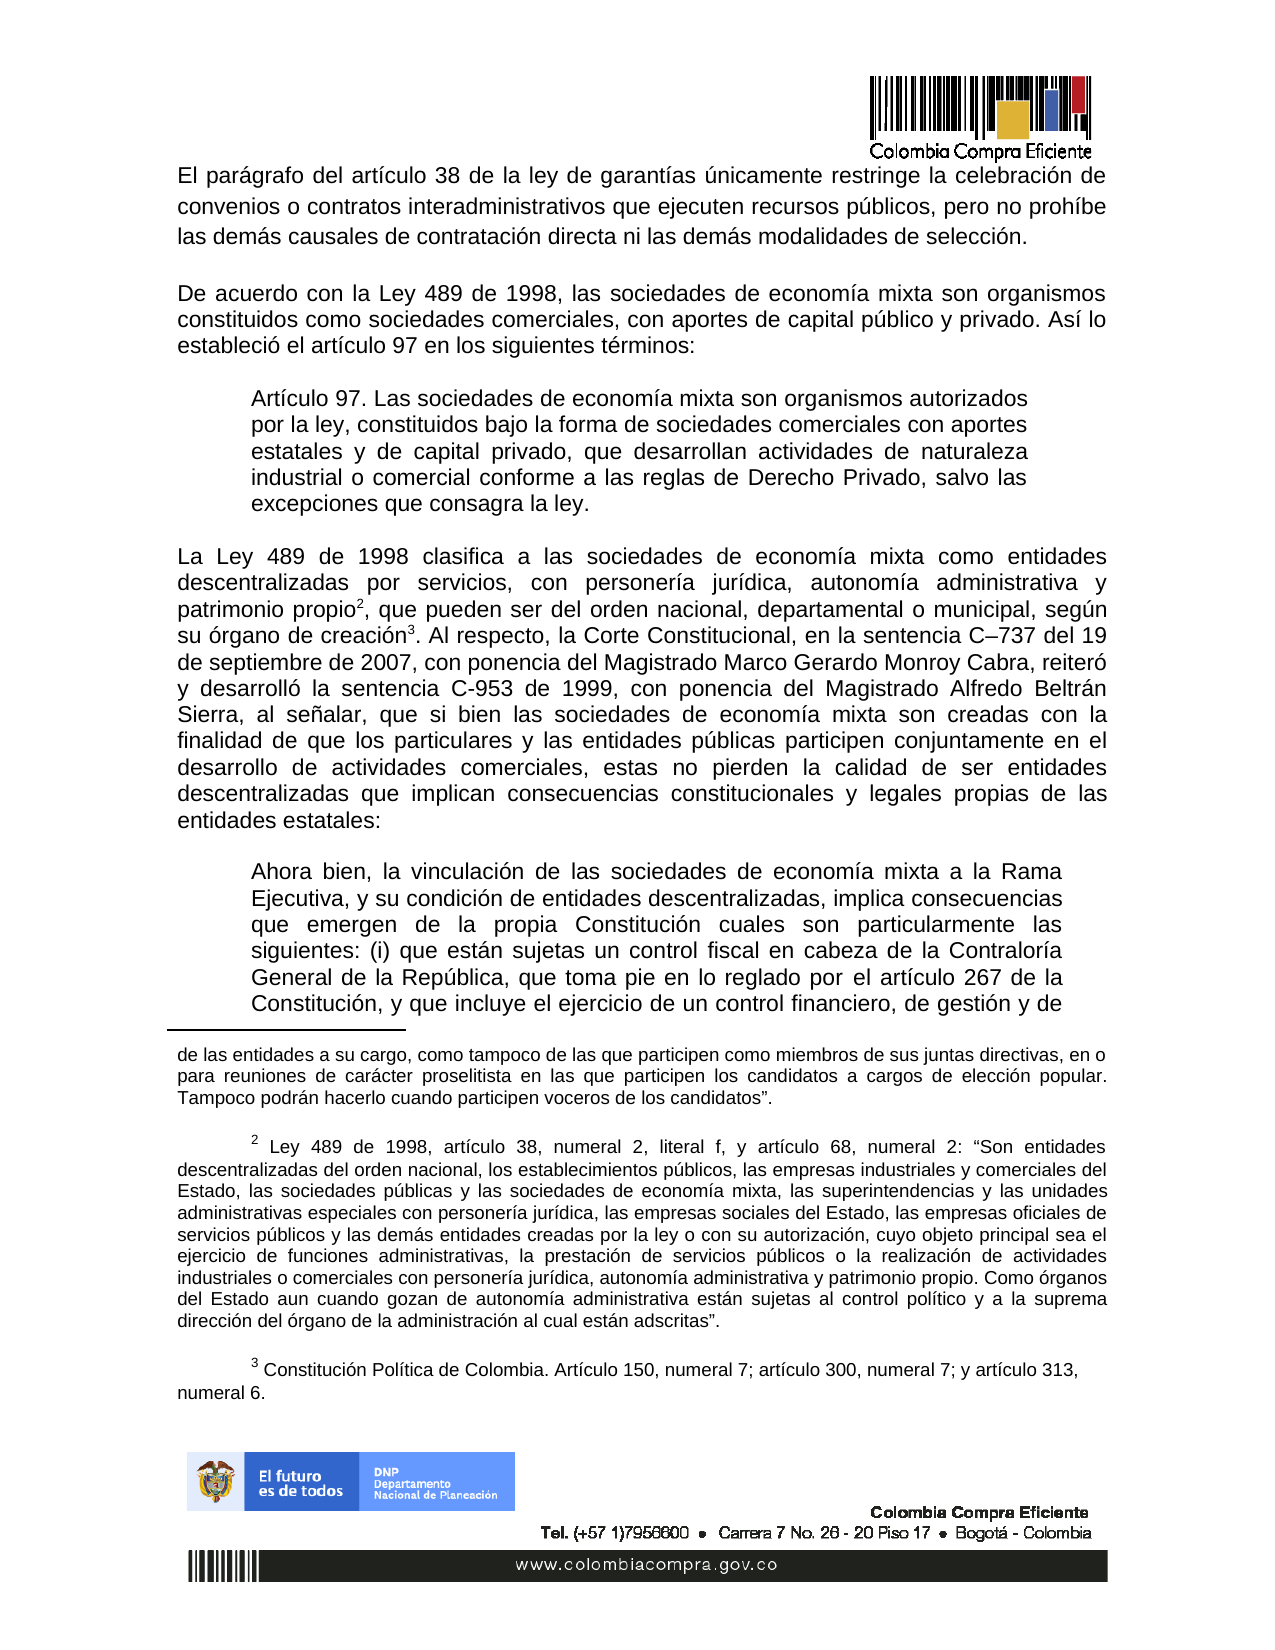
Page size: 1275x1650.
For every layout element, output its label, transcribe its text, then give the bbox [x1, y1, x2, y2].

text Artículo 97. Las sociedades de economía mixta son organismos autorizados por la ley, constituidos bajo la forma de sociedades comerciales con aportes estatales y de capital privado, que desarrollan actividades de naturaleza industrial o comercial conforme a las reglas de Derecho Privado, salvo las excepciones que consagra la ley. [251, 385, 1028, 517]
picture [186, 1452, 1108, 1582]
text El parágrafo del artículo 38 de la ley de garantías únicamente restringe la celebración de convenios o contratos interadministrativos que ejecuten recursos públicos, pero no prohíbe las demás causales de contratación directa ni las demás modalidades de selección. [177, 162, 1107, 249]
picture [870, 76, 1092, 162]
text La Ley 489 de 1998 clasifica a las sociedades de economía mixta como entidades descentralizadas por servicios, con personería jurídica, autonomía administrativa y patrimonio propio, que pueden ser del orden nacional, departamental o municipal, según su órgano de creación. Al respecto, la Corte Constitucional, en la sentencia C–737 del 19 de septiembre de 2007, con ponencia del Magistrado Marco Gerardo Monroy Cabra, reiteró y desarrolló la sentencia C-953 de 1999, con ponencia del Magistrado Alfredo Beltrán Sierra, al señalar, que si bien las sociedades de economía mixta son creadas con la finalidad de que los particulares y las entidades públicas participen conjuntamente en el desarrollo de actividades comerciales, estas no pierden la calidad de ser entidades descentralizadas que implican consecuencias constitucionales y legales propias de las entidades estatales: [177, 543, 1108, 833]
text De acuerdo con la Ley 489 de 1998, las sociedades de economía mixta son organismos constituidos como sociedades comerciales, con aportes de capital público y privado. Así lo estableció el artículo 97 en los siguientes términos: [177, 279, 1107, 358]
text Ahora bien, la vinculación de las sociedades de economía mixta a la Rama Ejecutiva, y su condición de entidades descentralizadas, implica consecuencias que emergen de la propia Constitución cuales son particularmente las siguientes: (i) que están sujetas un control fiscal en cabeza de la Contraloría General de la República, que toma pie en lo reglado por el artículo 267 de la Constitución, y que incluye el ejercicio de un control financiero, de gestión y de resultados; (ii) que están sujetas a un control político, que ejerce directamente el Congreso de la República en virtud de lo reglado por el último inciso del artículo 208 de la Constitución Política, (iii) que de conformidad con lo prescrito por el artículo 150 numeral 7, según el cual al Congreso le corresponde “crear o autorizar la constitución de … sociedades de economía mixta” del orden nacional, su creación o autorización tiene que producirse mediante ley. Correlativamente, en los órdenes departamental y municipal esta misma facultad se le reconoce a las asambleas y concejos, según lo prescriben lo artículos 300 numeral 78 y 313 numeral 6, respectivamente, por cual en dichos niveles las empresas de servicios públicos que asumieran la forma de sociedades de economía mixta deben ser creadas o autorizadas mediante ordenanza o acuerdo, según sea el caso; (iv) que les son aplicables las inhabilidades para la integración de órganos directivos a que aluden los artículos 180-3, 292 y 323 de la Carta; (v) que en materia presupuestal quedan sujetas a las reglas de la ley orgánica del presupuesto; (vi) que en materia contable quedan sujetas a las reglas de contabilidad oficial; [251, 858, 1063, 1016]
